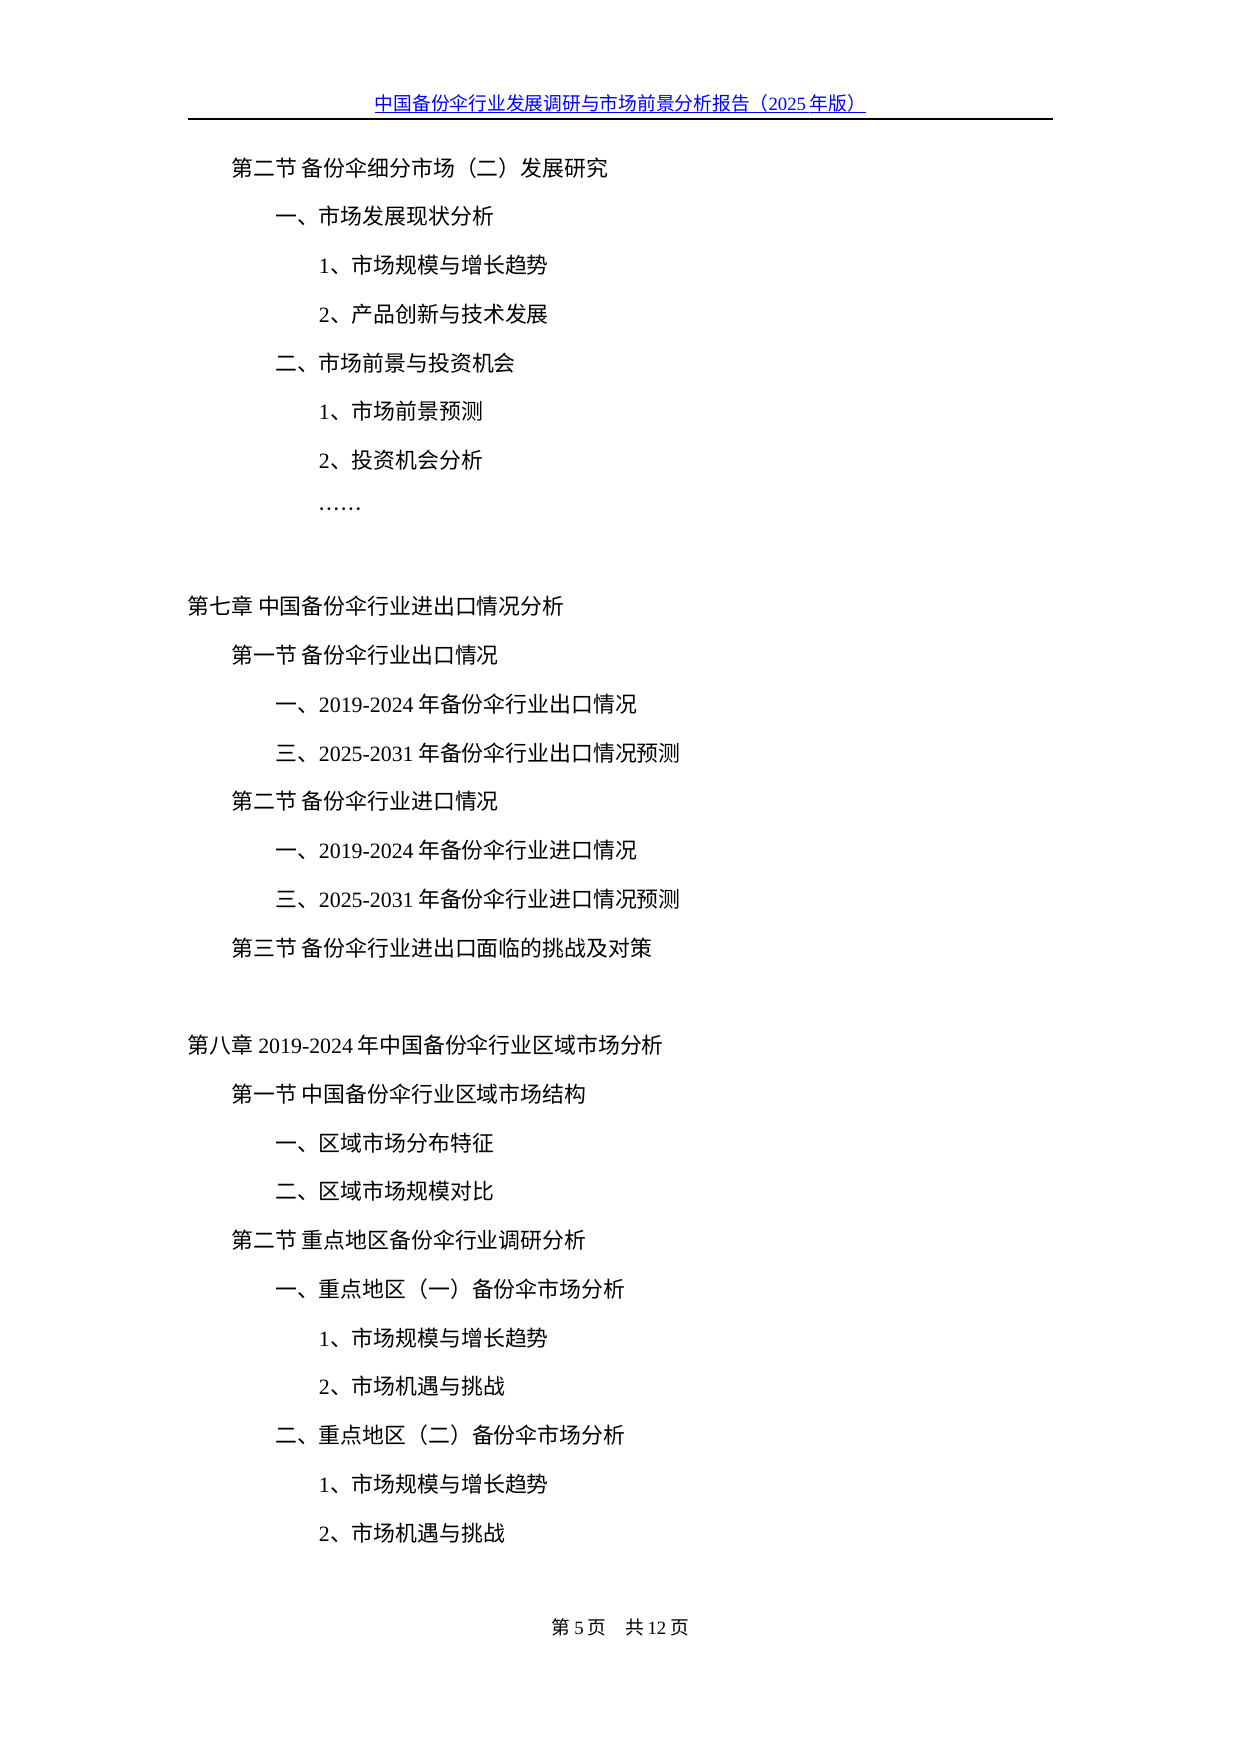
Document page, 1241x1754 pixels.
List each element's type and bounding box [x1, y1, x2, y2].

text [187, 150, 1053, 1548]
